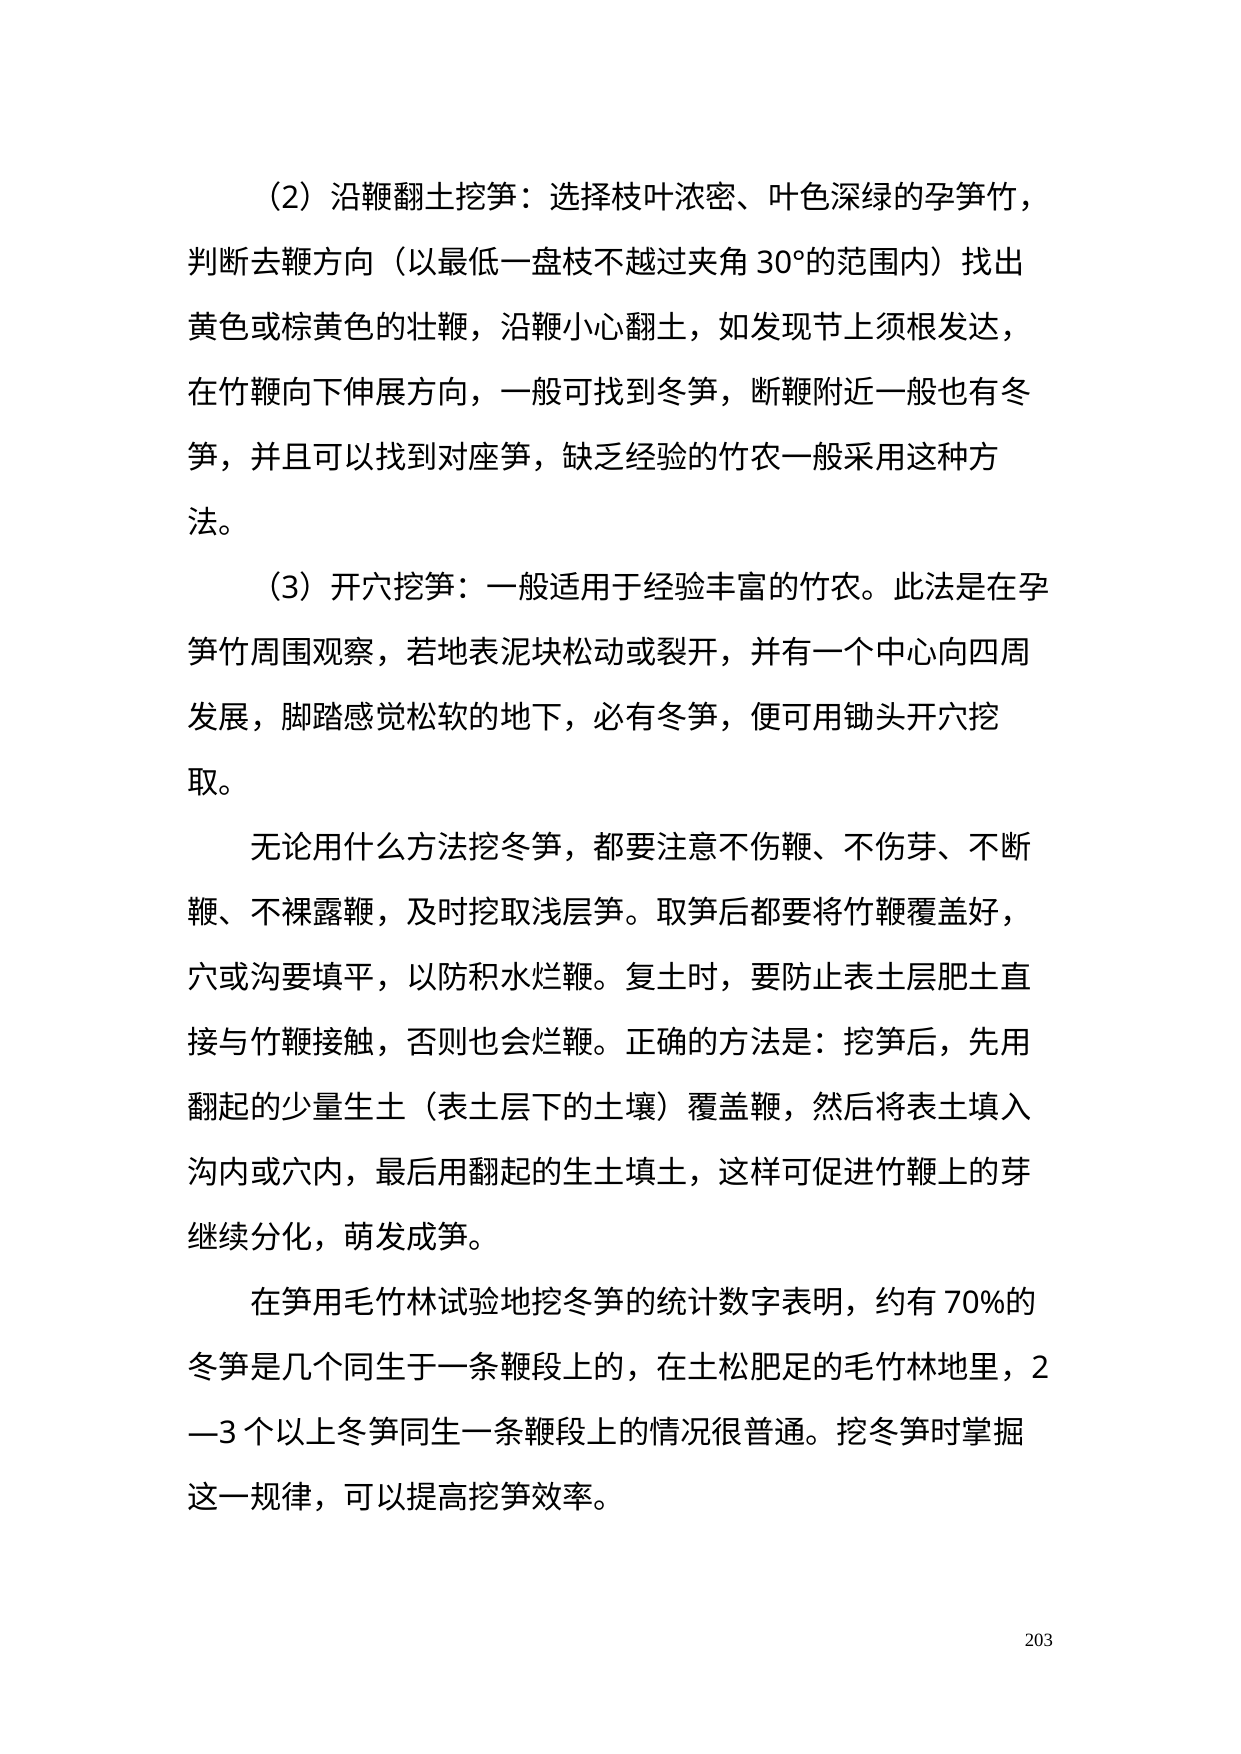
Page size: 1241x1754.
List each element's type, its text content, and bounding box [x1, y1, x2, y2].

text （3）开穴挖笋：一般适用于经验丰富的竹农。此法是在孕笋竹周围观察，若地表泥块松动或裂开，并有一个中心向四周发展，脚踏感觉松软的地下，必有冬笋，便可用锄头开穴挖取。 [187, 552, 1053, 812]
text 在笋用毛竹林试验地挖冬笋的统计数字表明，约有70%的冬笋是几个同生于一条鞭段上的，在土松肥足的毛竹林地里，2—3个以上冬笋同生一条鞭段上的情况很普通。挖冬笋时掌掘这一规律，可以提高挖笋效率。 [187, 1267, 1053, 1527]
text 无论用什么方法挖冬笋，都要注意不伤鞭、不伤芽、不断鞭、不裸露鞭，及时挖取浅层笋。取笋后都要将竹鞭覆盖好，穴或沟要填平，以防积水烂鞭。复土时，要防止表土层肥土直接与竹鞭接触，否则也会烂鞭。正确的方法是：挖笋后，先用翻起的少量生土（表土层下的土壤）覆盖鞭，然后将表土填入沟内或穴内，最后用翻起的生土填土，这样可促进竹鞭上的芽继续分化，萌发成笋。 [187, 812, 1053, 1267]
text （2）沿鞭翻土挖笋：选择枝叶浓密、叶色深绿的孕笋竹，判断去鞭方向（以最低一盘枝不越过夹角30°的范围内）找出黄色或棕黄色的壮鞭，沿鞭小心翻土，如发现节上须根发达，在竹鞭向下伸展方向，一般可找到冬笋，断鞭附近一般也有冬笋，并且可以找到对座笋，缺乏经验的竹农一般采用这种方法。 [187, 162, 1053, 552]
